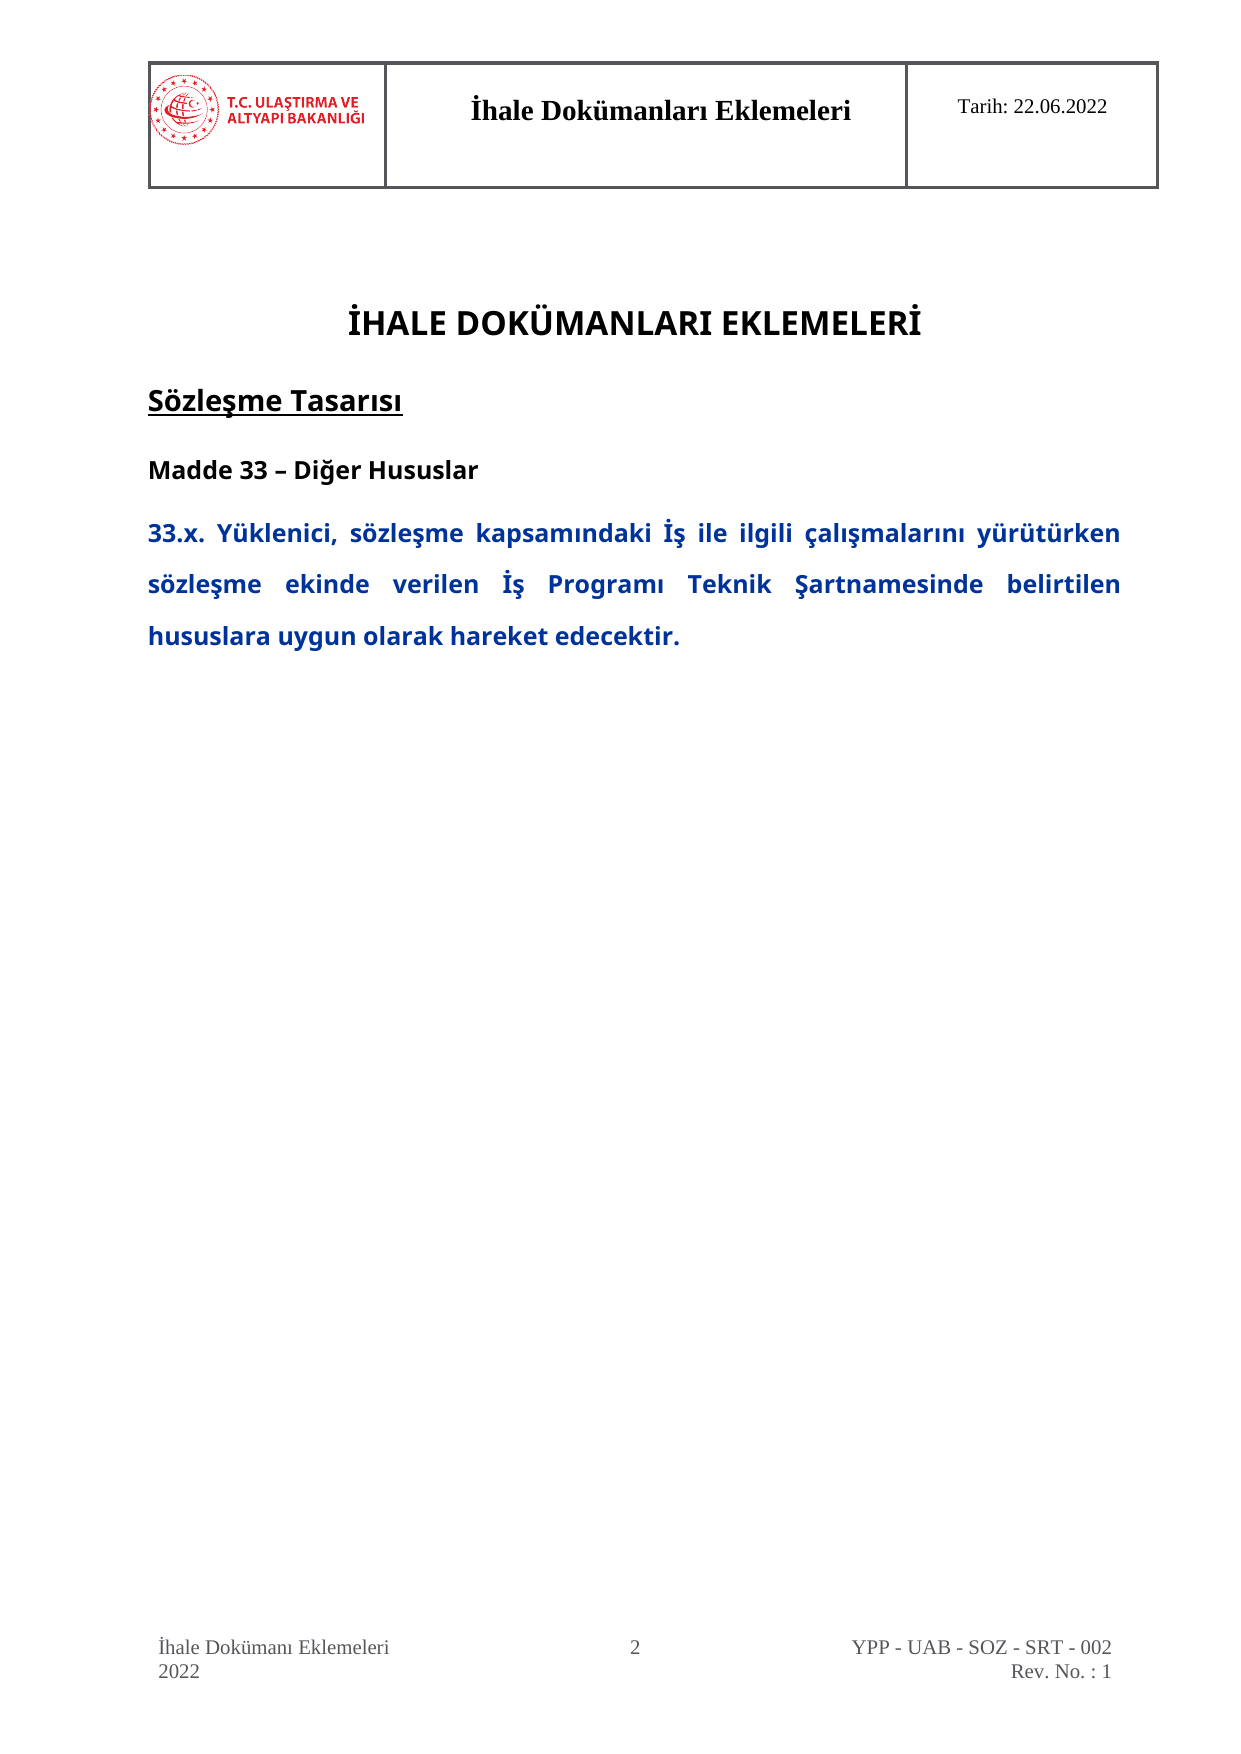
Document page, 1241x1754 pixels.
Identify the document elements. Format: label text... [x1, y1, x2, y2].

subtitle Sözleşme Tasarısı [148, 381, 1122, 420]
text Madde 33 – Diğer Hususlar [148, 453, 1122, 487]
title İHALE DOKÜMANLARI EKLEMELERİ [148, 300, 1122, 345]
picture [149, 75, 364, 145]
text 33.x. Yüklenici, sözleşme kapsamındaki İş ile ilgili çalışmalarını yürütürken sözleşme ekinde verilen İş Programı Teknik Şartnamesinde belirtilen hususlara uygun olarak hareket edecektir. [148, 516, 1122, 652]
